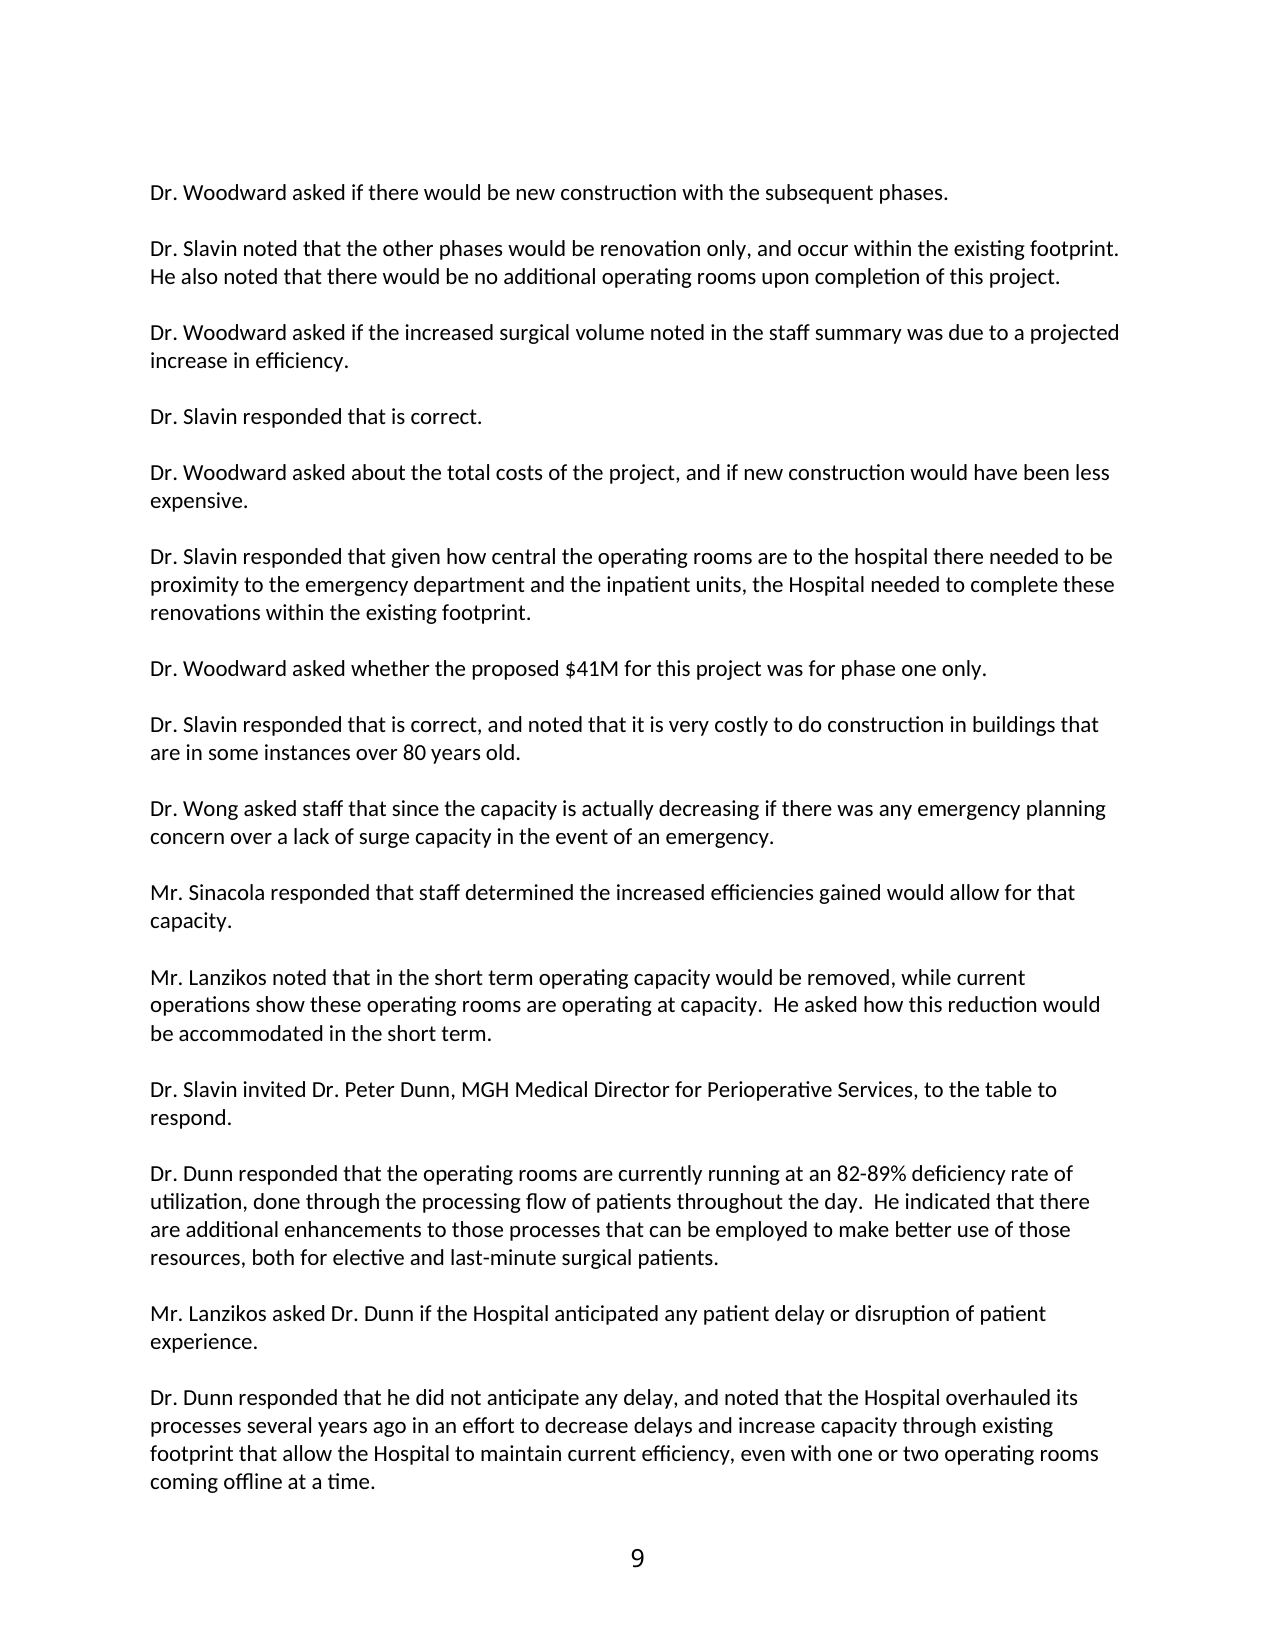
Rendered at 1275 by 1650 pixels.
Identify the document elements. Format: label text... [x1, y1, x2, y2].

text Dr. Woodward asked whether the proposed $41M for this project was for phase one only. [150, 654, 1125, 682]
text Dr. Slavin invited Dr. Peter Dunn, MGH Medical Director for Perioperative Services, to the table to respond. [150, 1075, 1125, 1131]
text Dr. Slavin noted that the other phases would be renovation only, and occur within the existing footprint. He also noted that there would be no additional operating rooms upon completion of this project. [150, 234, 1125, 290]
text Dr. Wong asked staff that since the capacity is actually decreasing if there was any emergency planning concern over a lack of surge capacity in the event of an emergency. [150, 794, 1125, 851]
text Dr. Slavin responded that given how central the operating rooms are to the hospital there needed to be proximity to the emergency department and the inpatient units, the Hospital needed to complete these renovations within the existing footprint. [150, 542, 1125, 626]
text Dr. Woodward asked if the increased surgical volume noted in the staff summary was due to a projected increase in efficiency. [150, 318, 1125, 374]
text Mr. Lanzikos asked Dr. Dunn if the Hospital anticipated any patient delay or disruption of patient experience. [150, 1299, 1125, 1355]
text Dr. Woodward asked about the total costs of the project, and if new construction would have been less expensive. [150, 458, 1125, 514]
text Dr. Slavin responded that is correct, and noted that it is very costly to do construction in buildings that are in some instances over 80 years old. [150, 710, 1125, 766]
text Dr. Slavin responded that is correct. [150, 402, 1125, 430]
text Mr. Sinacola responded that staff determined the increased efficiencies gained would allow for that capacity. [150, 878, 1125, 934]
text Dr. Dunn responded that the operating rooms are currently running at an 82-89% deficiency rate of utilization, done through the processing flow of patients throughout the day. He indicated that there are additional enhancements to those processes that can be employed to make better use of those resources, both for elective and last-minute surgical patients. [150, 1159, 1125, 1271]
text Mr. Lanzikos noted that in the short term operating capacity would be removed, while current operations show these operating rooms are operating at capacity. He asked how this reduction would be accommodated in the short term. [150, 963, 1125, 1047]
text Dr. Woodward asked if there would be new construction with the subsequent phases. [150, 178, 1125, 206]
text Dr. Dunn responded that he did not anticipate any delay, and noted that the Hospital overhauled its processes several years ago in an effort to decrease delays and increase capacity through existing footprint that allow the Hospital to maintain current efficiency, even with one or two operating rooms coming offline at a time. [150, 1383, 1125, 1495]
